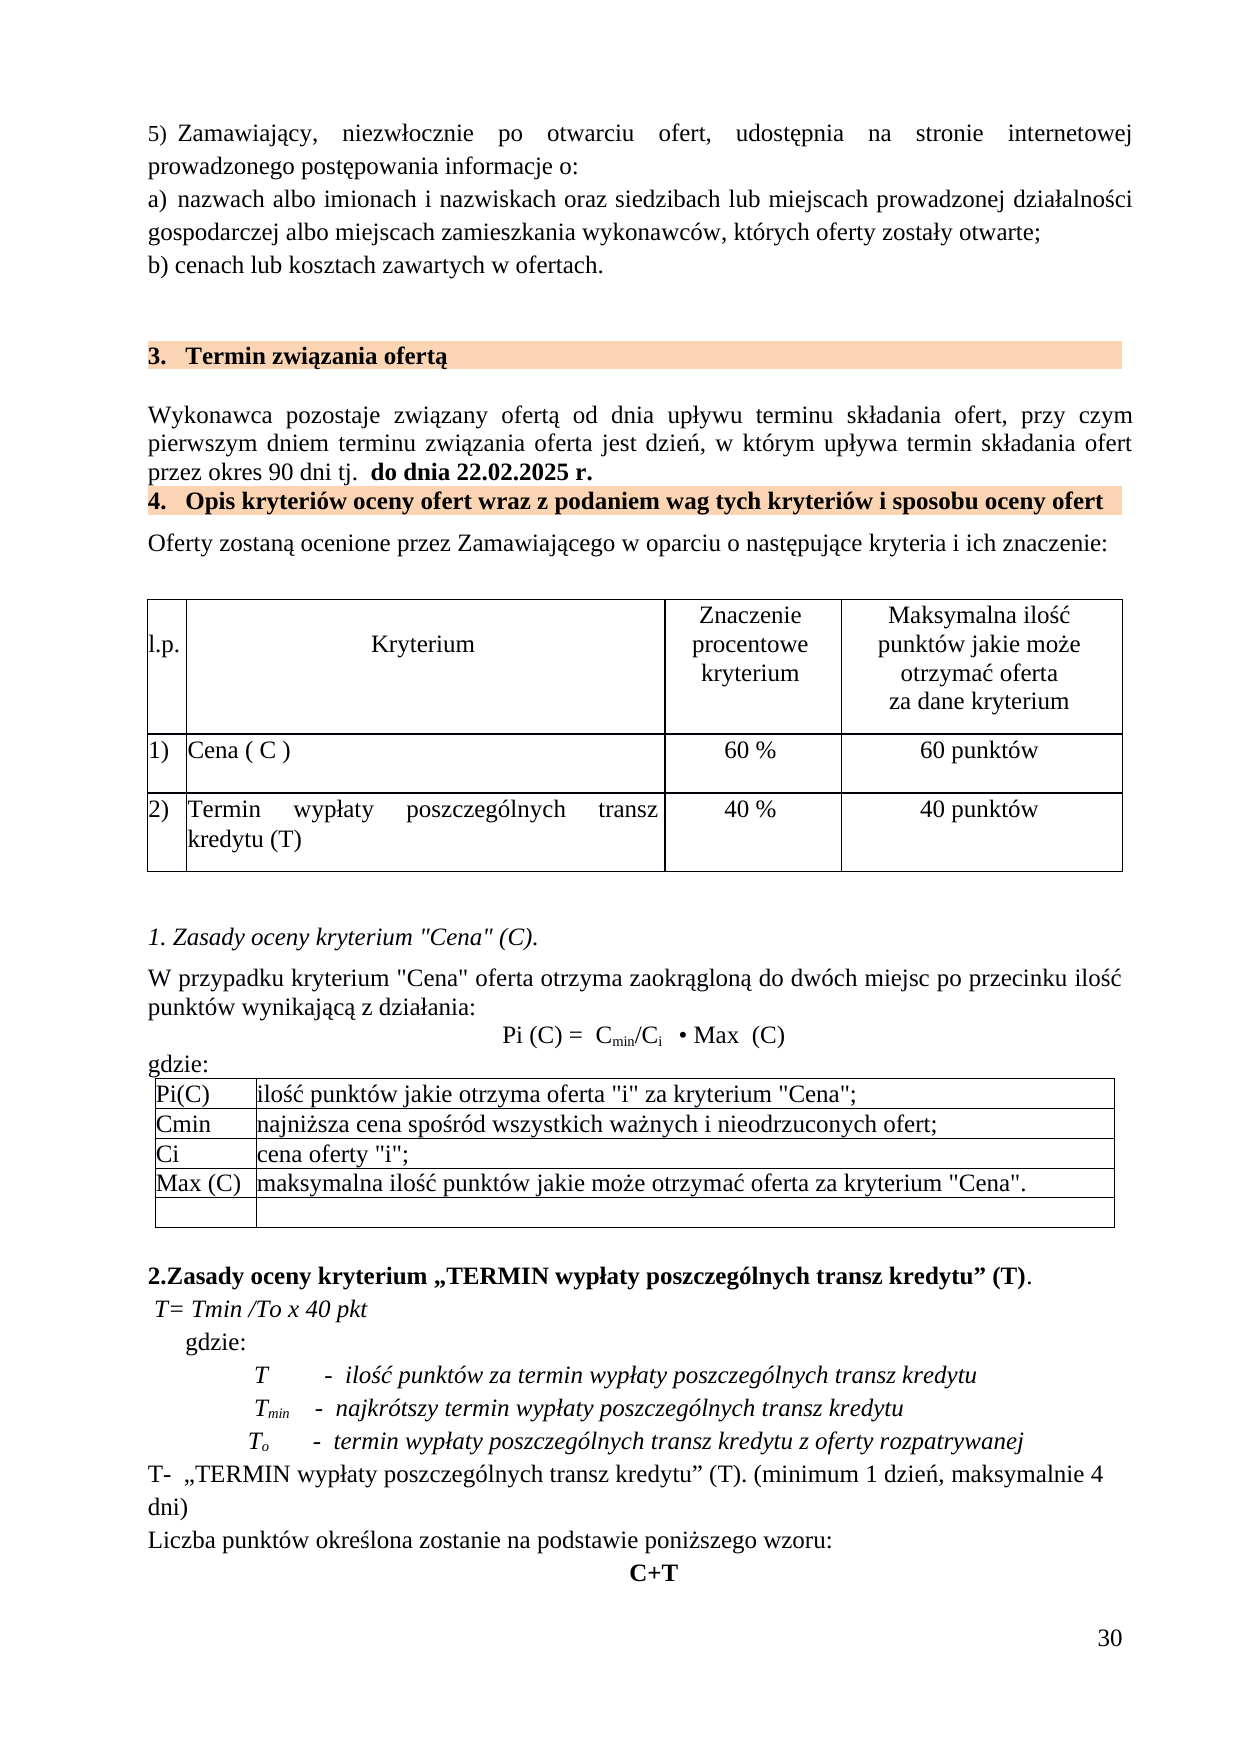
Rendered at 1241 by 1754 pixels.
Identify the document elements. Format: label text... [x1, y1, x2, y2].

table_cell Termin wypłaty poszczególnych transz kredytu (T) [187, 794, 664, 871]
text gdzie: [148, 1049, 1122, 1078]
subtitle 1. Zasady oceny kryterium "Cena" (C). [148, 922, 1122, 951]
table_header Maksymalna ilość punktów jakie może otrzymać oferta za dane kryterium [842, 600, 1122, 733]
text T- „TERMIN wypłaty poszczególnych transz kredytu” (T). (minimum 1 dzień, maksymalnie 4 dni) [148, 1459, 1122, 1521]
list gdzie: [185, 1327, 1122, 1356]
list Termin związania ofertą [148, 341, 1122, 369]
text Wykonawca pozostaje związany ofertą od dnia upływu terminu składania ofert, przy czym pierwszym dniem terminu związania oferta jest dzień, w którym upływa termin składania ofert przez okres 90 dni tj. do dnia 22.02.2025 r. [148, 400, 1133, 486]
table_cell 40 % [666, 794, 841, 871]
table_header Znaczenie procentowe kryterium [666, 600, 841, 733]
text Liczba.punktów określona zostanie na podstawie poniższego wzoru: [148, 1525, 1122, 1554]
table_cell [156, 1198, 256, 1227]
table_header Kryterium [187, 600, 664, 733]
table_cell Cmin [156, 1109, 256, 1138]
table_cell maksymalna ilość punktów jakie może otrzymać oferta za kryterium "Cena". [257, 1169, 1114, 1197]
list Opis kryteriów oceny ofert wraz z podaniem wag tych kryteriów i sposobu oceny ofert [148, 486, 1122, 515]
table_cell Ci [156, 1139, 256, 1167]
text 2.Zasady oceny kryterium „TERMIN wypłaty poszczególnych transz kredytu” (T). [148, 1261, 1122, 1290]
table_cell najniższa cena spośród wszystkich ważnych i nieodrzuconych ofert; [257, 1109, 1114, 1138]
list T - ilość punktów za termin wypłaty poszczególnych transz kredytu [185, 1360, 1122, 1389]
list C+T [185, 1558, 1122, 1587]
text Pi (C) = Cmin/Ci • Max (C) [502, 1021, 1122, 1049]
text T= Tmin /To x 40 pkt [148, 1294, 1122, 1323]
table_cell 40 punktów [842, 794, 1122, 871]
text a) nazwach albo imionach i nazwiskach oraz siedzibach lub miejscach prowadzonej działalności gospodarczej albo miejscach zamieszkania wykonawców, których oferty zostały otwarte; [148, 184, 1133, 246]
table_cell Max (C) [156, 1169, 256, 1197]
list Zamawiający, niezwłocznie po otwarciu ofert, udostępnia na stronie internetowej prowadzonego postępowania informacje o: [148, 118, 1133, 180]
table_cell cena oferty "i"; [257, 1139, 1114, 1167]
table_cell 60 punktów [842, 735, 1122, 792]
table_cell [257, 1198, 1114, 1227]
table_header Pi(C) [156, 1079, 256, 1108]
table_header l.p. [148, 600, 186, 733]
table_header ilość punktów jakie otrzyma oferta "i" za kryterium "Cena"; [257, 1079, 1114, 1108]
text W przypadku kryterium "Cena" oferta otrzyma zaokrągloną do dwóch miejsc po przecinku ilość punktów wynikającą z działania: [148, 963, 1122, 1021]
list Tmin - najkrótszy termin wypłaty poszczególnych transz kredytu [185, 1393, 1122, 1422]
text b) cenach lub kosztach zawartych w ofertach. [148, 250, 1133, 279]
table_cell [148, 735, 186, 792]
table_cell Cena ( C ) [187, 735, 664, 792]
table_cell 60 % [666, 735, 841, 792]
table_cell [148, 794, 186, 871]
text Oferty zostaną ocenione przez Zamawiającego w oparciu o następujące kryteria i ich znaczenie: [148, 528, 1122, 557]
list To - termin wypłaty poszczególnych transz kredytu z oferty rozpatrywanej [185, 1426, 1122, 1455]
